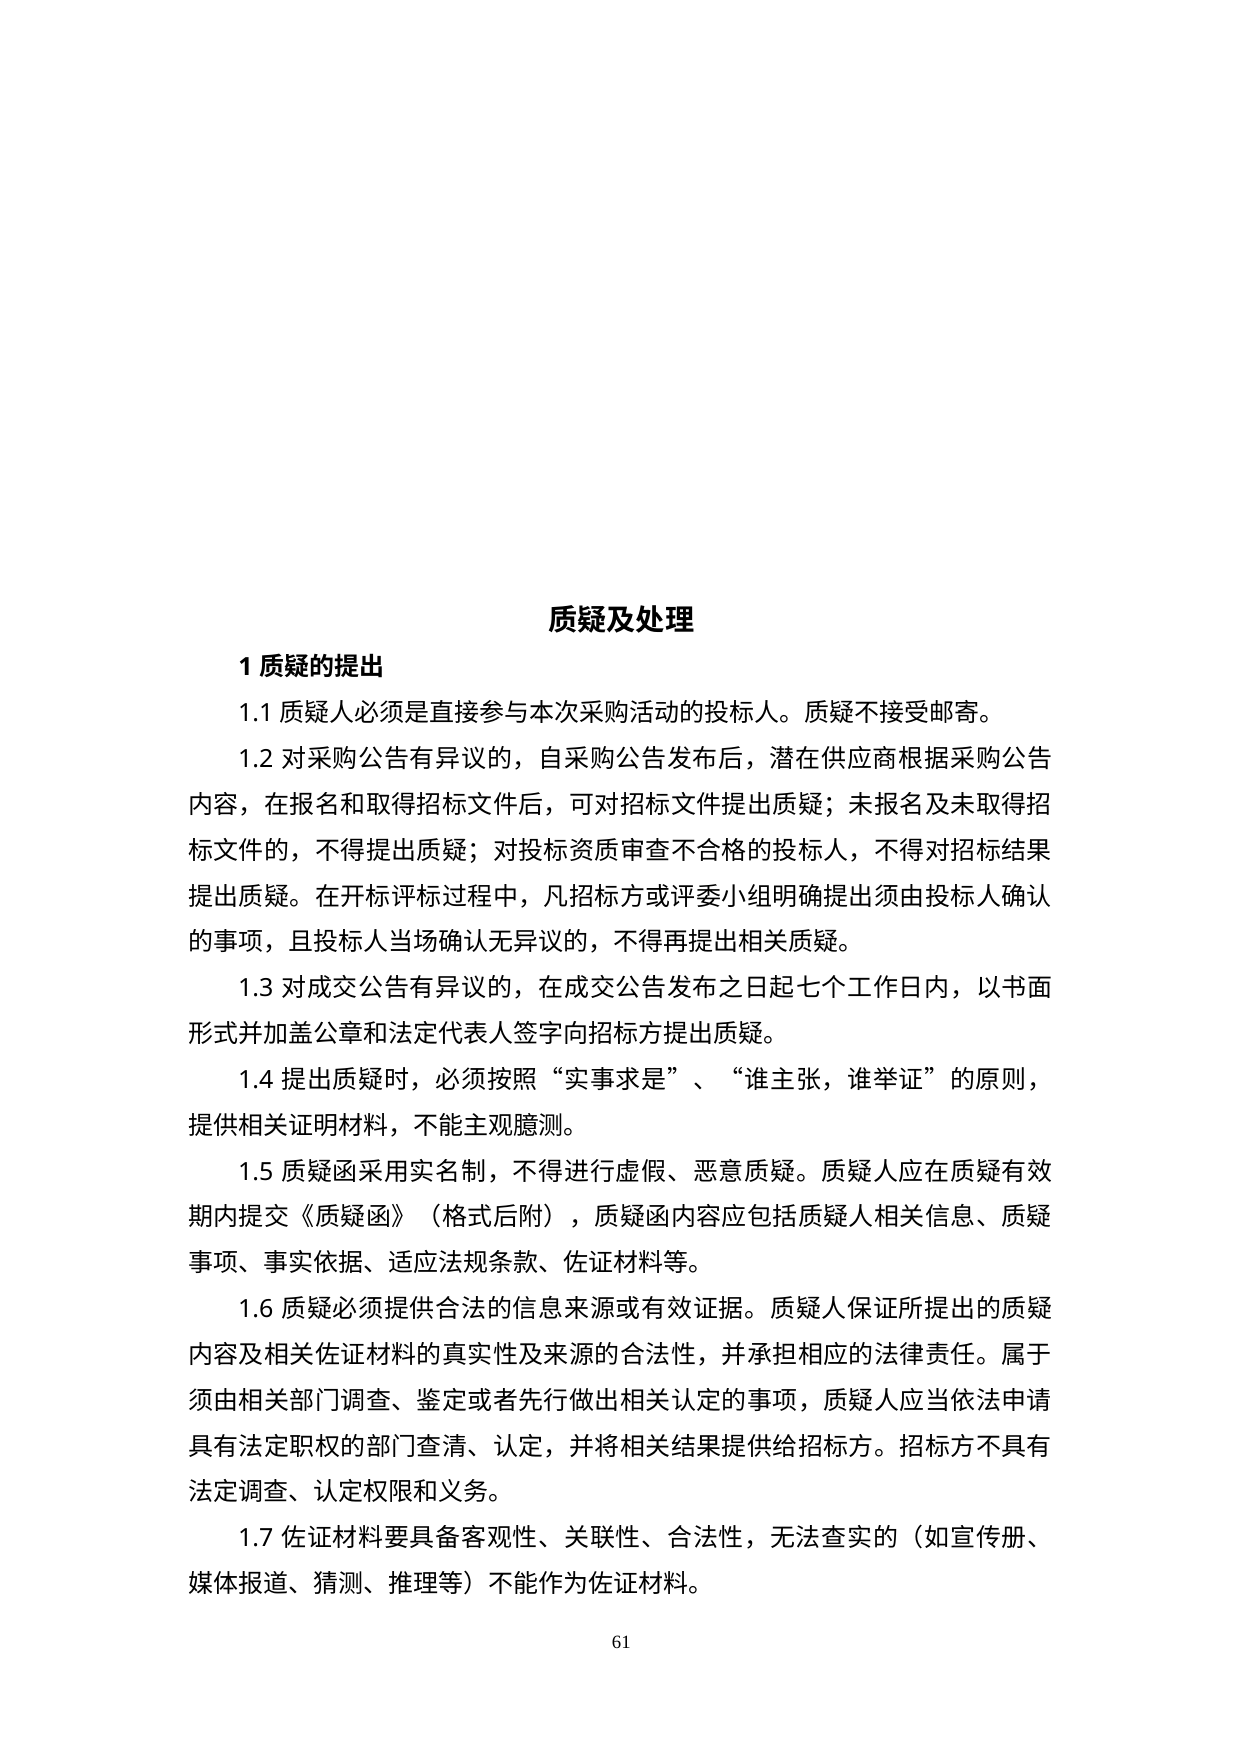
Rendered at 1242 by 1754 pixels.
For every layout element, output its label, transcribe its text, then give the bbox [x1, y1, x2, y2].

text 1.4 提出质疑时，必须按照“实事求是”、“谁主张，谁举证”的原则，提供相关证明材料，不能主观臆测。 [188, 1052, 1054, 1143]
text 质疑及处理 [188, 597, 1054, 639]
text 1.2 对采购公告有异议的，自采购公告发布后，潜在供应商根据采购公告内容，在报名和取得招标文件后，可对招标文件提出质疑；未报名及未取得招标文件的，不得提出质疑；对投标资质审查不合格的投标人，不得对招标结果提出质疑。在开标评标过程中，凡招标方或评委小组明确提出须由投标人确认的事项，且投标人当场确认无异议的，不得再提出相关质疑。 [188, 731, 1054, 960]
text 1.3 对成交公告有异议的，在成交公告发布之日起七个工作日内，以书面形式并加盖公章和法定代表人签字向招标方提出质疑。 [188, 960, 1054, 1052]
text 1.5 质疑函采用实名制，不得进行虚假、恶意质疑。质疑人应在质疑有效期内提交《质疑函》（格式后附），质疑函内容应包括质疑人相关信息、质疑事项、事实依据、适应法规条款、佐证材料等。 [188, 1143, 1054, 1281]
text 1.6 质疑必须提供合法的信息来源或有效证据。质疑人保证所提出的质疑内容及相关佐证材料的真实性及来源的合法性，并承担相应的法律责任。属于须由相关部门调查、鉴定或者先行做出相关认定的事项，质疑人应当依法申请具有法定职权的部门查清、认定，并将相关结果提供给招标方。招标方不具有法定调查、认定权限和义务。 [188, 1281, 1054, 1510]
text 1 质疑的提出 [188, 639, 1054, 685]
text 1.1 质疑人必须是直接参与本次采购活动的投标人。质疑不接受邮寄。 [188, 685, 1054, 731]
text 1.7 佐证材料要具备客观性、关联性、合法性，无法查实的（如宣传册、媒体报道、猜测、推理等）不能作为佐证材料。 [188, 1510, 1054, 1602]
